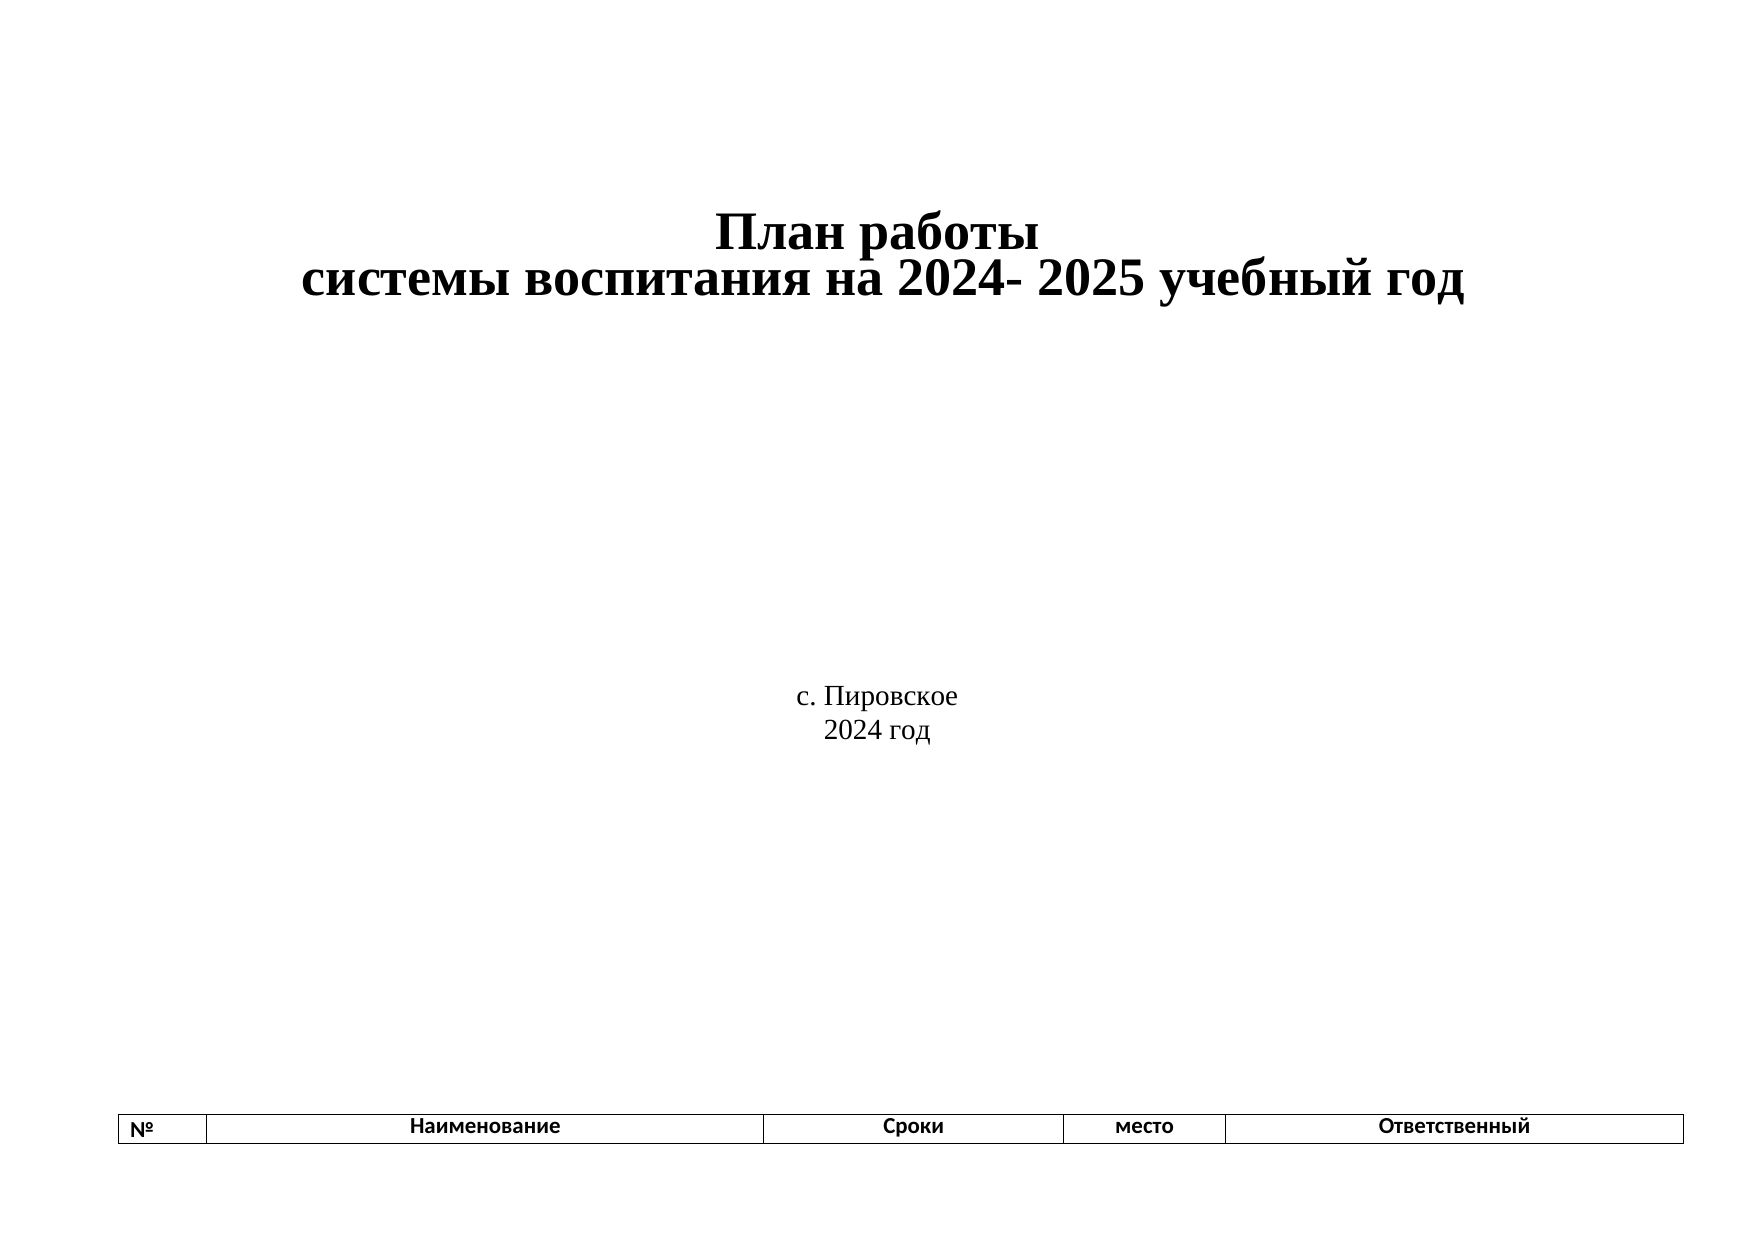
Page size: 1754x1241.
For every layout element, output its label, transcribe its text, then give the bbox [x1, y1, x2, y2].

text с. Пировское [118, 678, 1636, 712]
text План работы [118, 213, 1636, 259]
table_header место проведения [1064, 1115, 1225, 1143]
table_header № [119, 1115, 206, 1143]
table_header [1226, 1115, 1683, 1143]
text системы воспитания на 2024- 2025 учебный год [118, 259, 1636, 304]
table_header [207, 1115, 763, 1143]
text 2024 год [118, 712, 1636, 745]
table_header Сроки выполнения [764, 1115, 1063, 1143]
